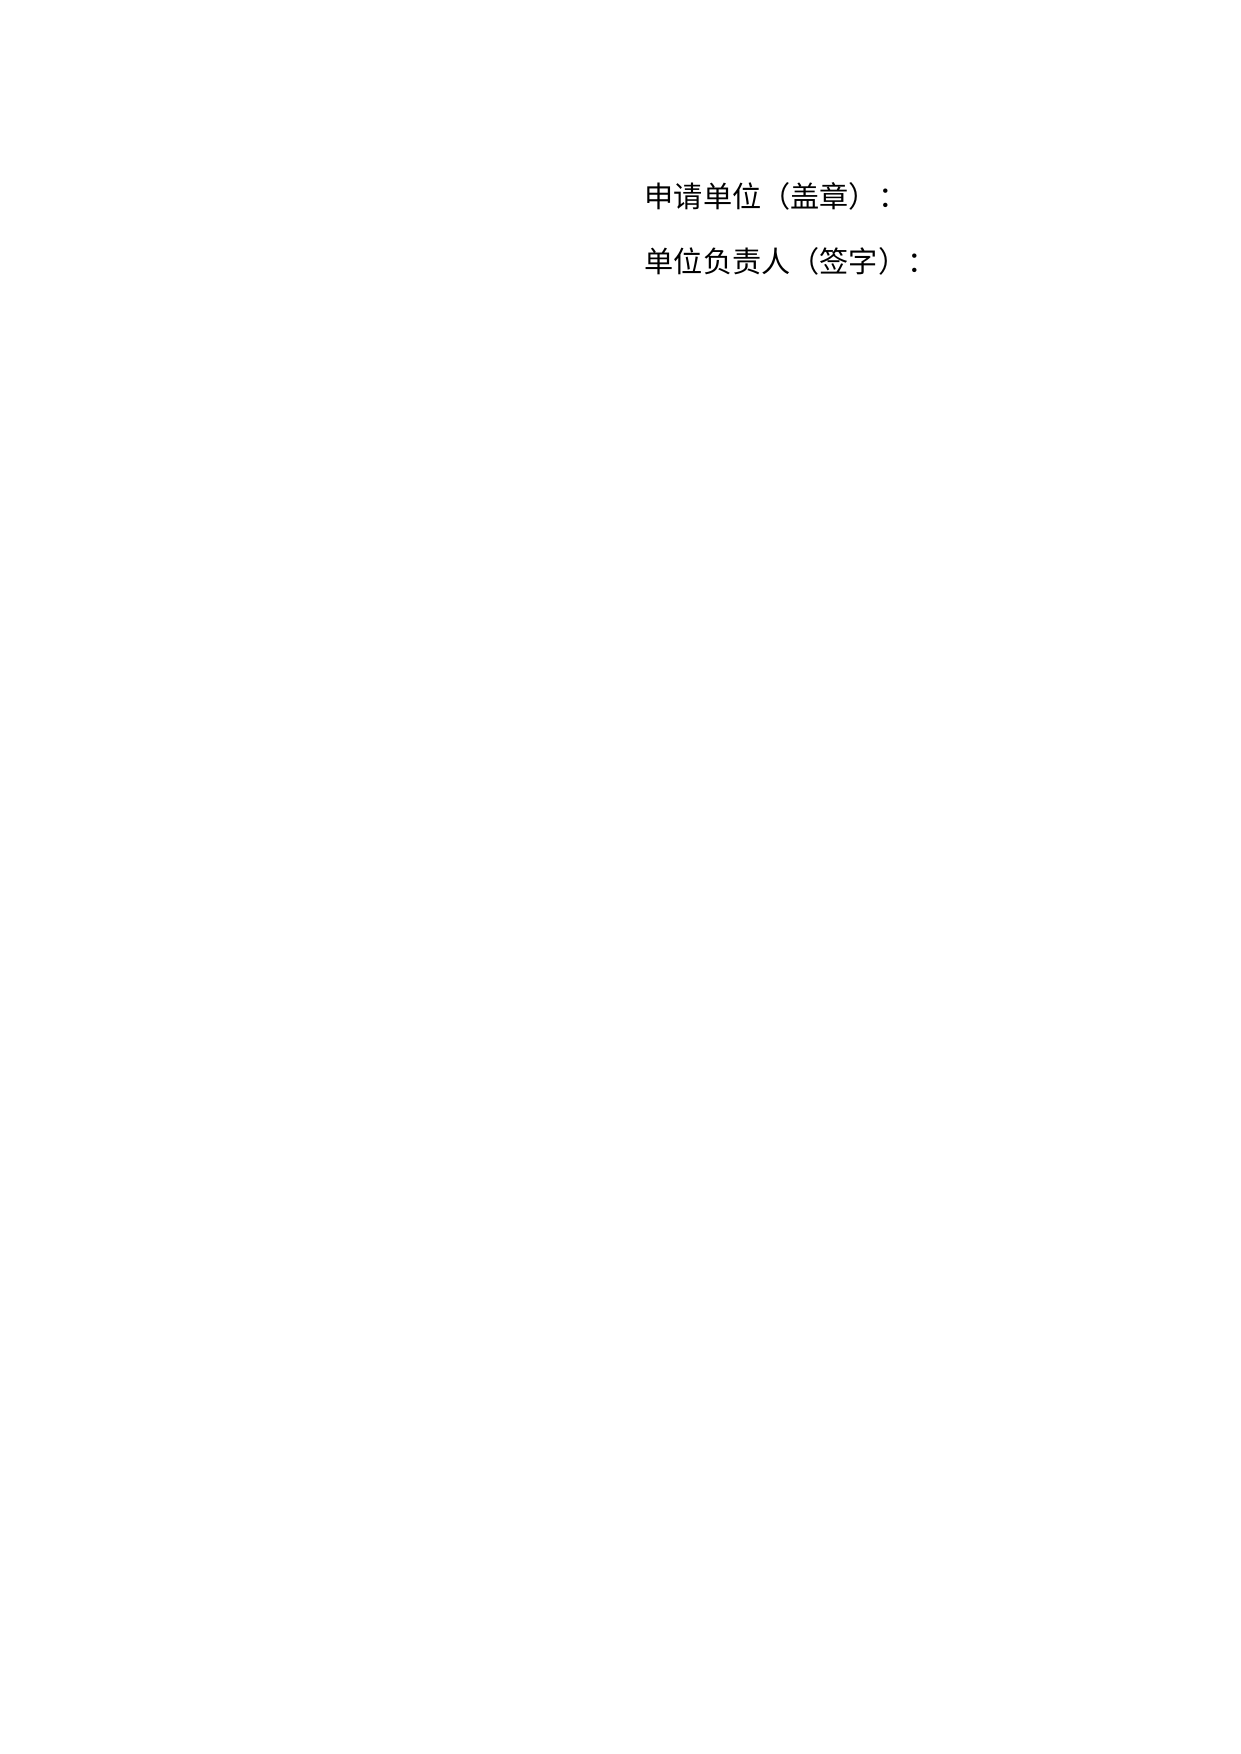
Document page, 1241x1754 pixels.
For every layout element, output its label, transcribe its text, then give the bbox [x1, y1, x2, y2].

text 申请单位（盖章）： [187, 162, 907, 227]
text 单位负责人（签字）： [187, 227, 936, 292]
